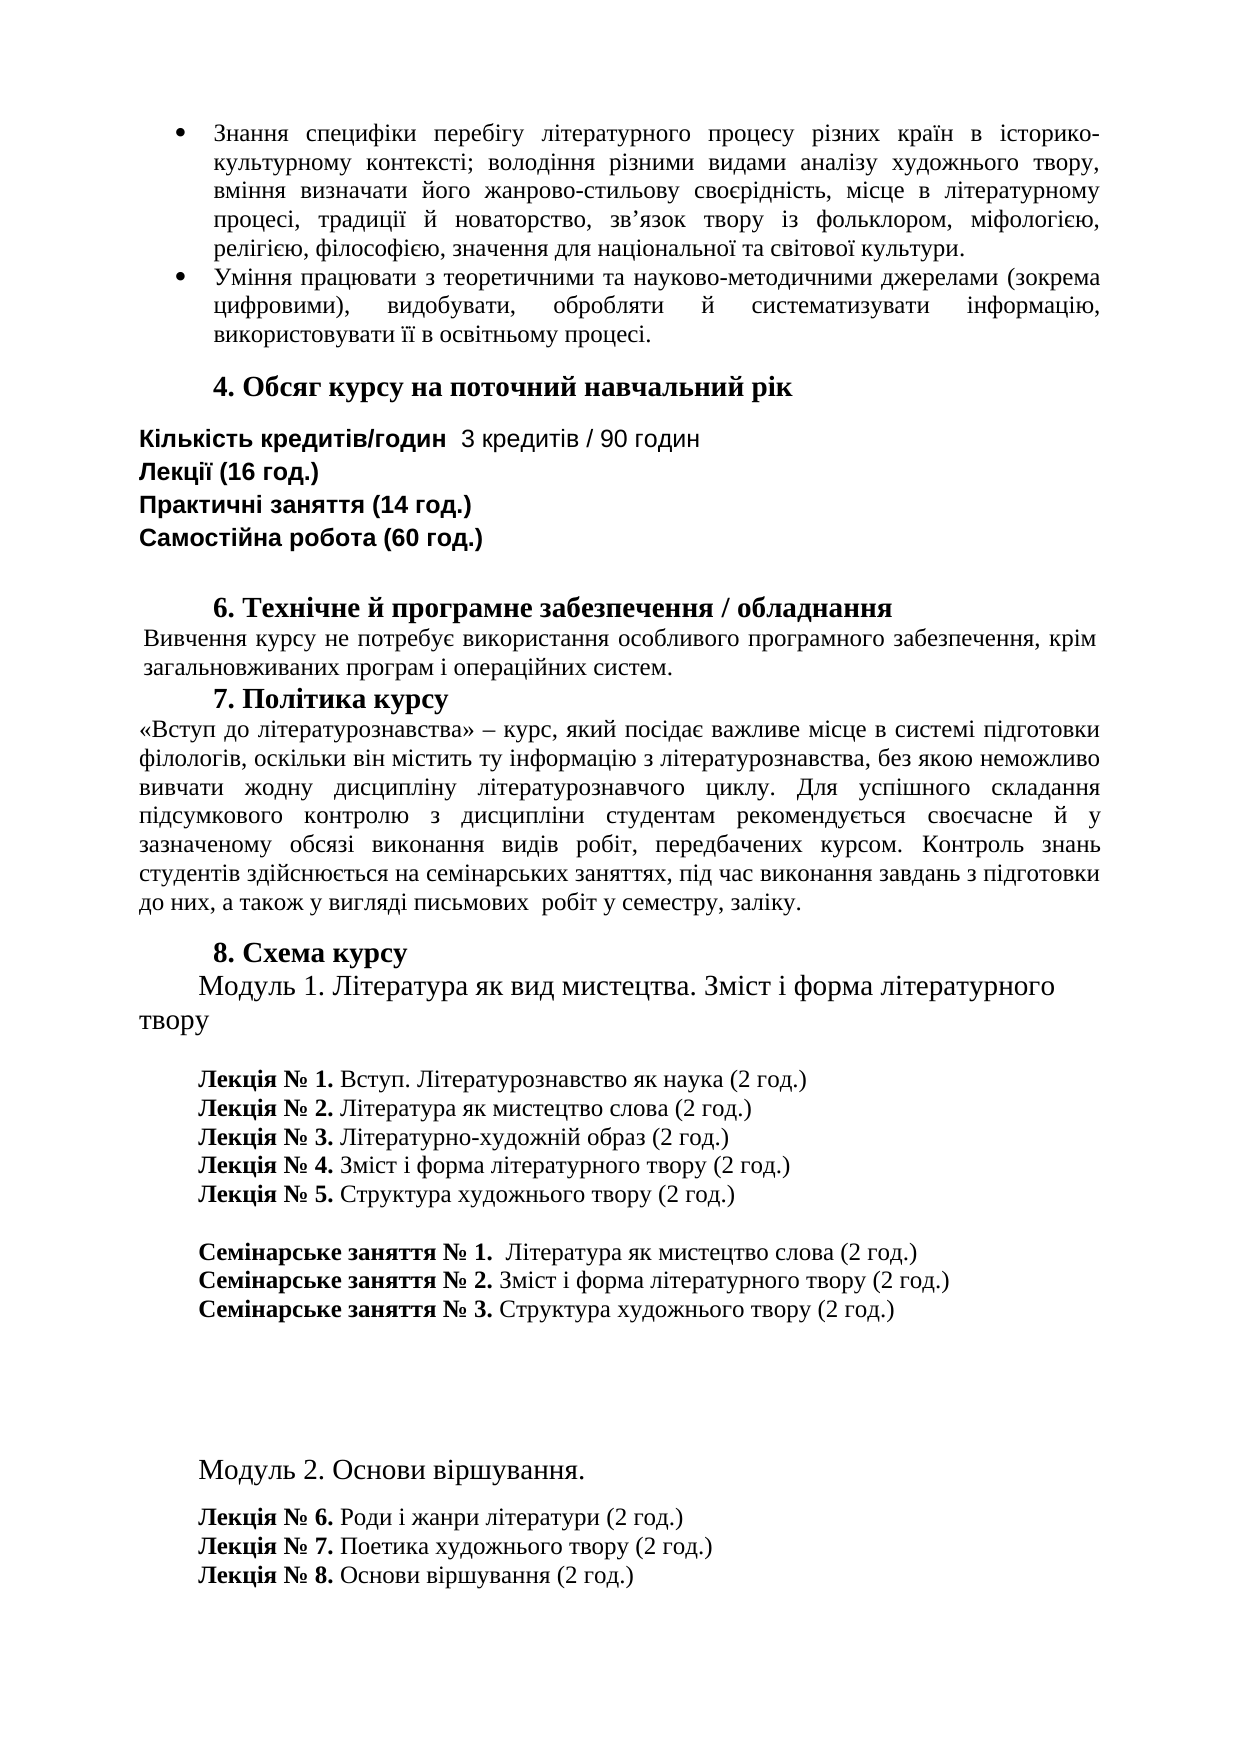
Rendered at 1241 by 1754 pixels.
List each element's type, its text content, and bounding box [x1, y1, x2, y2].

list Уміння працювати з теоретичними та науково-методичними джерелами (зокрема цифровими), видобувати, обробляти й систематизувати інформацію, використовувати її в освітньому процесі. [176, 262, 1101, 348]
text Лекція № 6. Роди і жанри літератури (2 год.) [139, 1502, 1101, 1531]
text Лекція № 4. Зміст і форма літературного твору (2 год.) [139, 1150, 1101, 1179]
text Лекція № 2. Література як мистецтво слова (2 год.) [139, 1093, 1101, 1122]
text Кількість кредитів/годин 3 кредитів / 90 годин [139, 424, 1101, 453]
text Модуль 1. Література як вид мистецтва. Зміст і форма літературного твору [139, 968, 1101, 1035]
text 7. Політика курсу [139, 681, 1101, 714]
text Семінарське заняття № 3. Структура художнього твору (2 год.) [139, 1294, 1101, 1323]
list Знання специфіки перебігу літературного процесу різних країн в історико-культурному контексті; володіння різними видами аналізу художнього твору, вміння визначати його жанрово-стильову своєрідність, місце в літературному процесі, традиції й новаторство, зв’язок твору із фольклором, міфологією, релігією, філософією, значення для національної та світової культури. [176, 118, 1101, 262]
text Лекція № 7. Поетика художнього твору (2 год.) [139, 1531, 1101, 1560]
text Практичні заняття (14 год.) [139, 490, 1101, 519]
text 4. Обсяг курсу на поточний навчальний рік [139, 369, 1101, 402]
text «Вступ до літературознавства» – курс, який посідає важливе місце в системі підготовки філологів, оскільки він містить ту інформацію з літературознавства, без якою неможливо вивчати жодну дисципліну літературознавчого циклу. Для успішного складання підсумкового контролю з дисципліни студентам рекомендується своєчасне й у зазначеному обсязі виконання видів робіт, передбачених курсом. Контроль знань студентів здійснюється на семінарських заняттях, під час виконання завдань з підготовки до них, а також у вигляді письмових робіт у семестру, заліку. [139, 714, 1101, 916]
text Лекція № 8. Основи віршування (2 год.) [139, 1560, 1101, 1588]
text Семінарське заняття № 2. Зміст і форма літературного твору (2 год.) [139, 1265, 1101, 1294]
text 6. Технічне й програмне забезпечення / обладнання [139, 590, 1101, 623]
text 8. Схема курсу [139, 935, 1101, 968]
text Лекція № 5. Структура художнього твору (2 год.) [139, 1179, 1101, 1208]
text Лекція № 3. Літературно-художній образ (2 год.) [139, 1122, 1101, 1150]
text Семінарське заняття № 1. Література як мистецтво слова (2 год.) [139, 1237, 1101, 1265]
text Лекції (16 год.) [139, 457, 1101, 486]
text Самостійна робота (60 год.) [139, 523, 1101, 552]
text Вивчення курсу не потребує використання особливого програмного забезпечення, крім загальновживаних програм і операційних систем. [143, 623, 1097, 681]
text Модуль 2. Основи віршування. [139, 1452, 1101, 1486]
text Лекція № 1. Вступ. Літературознавство як наука (2 год.) [139, 1064, 1101, 1093]
